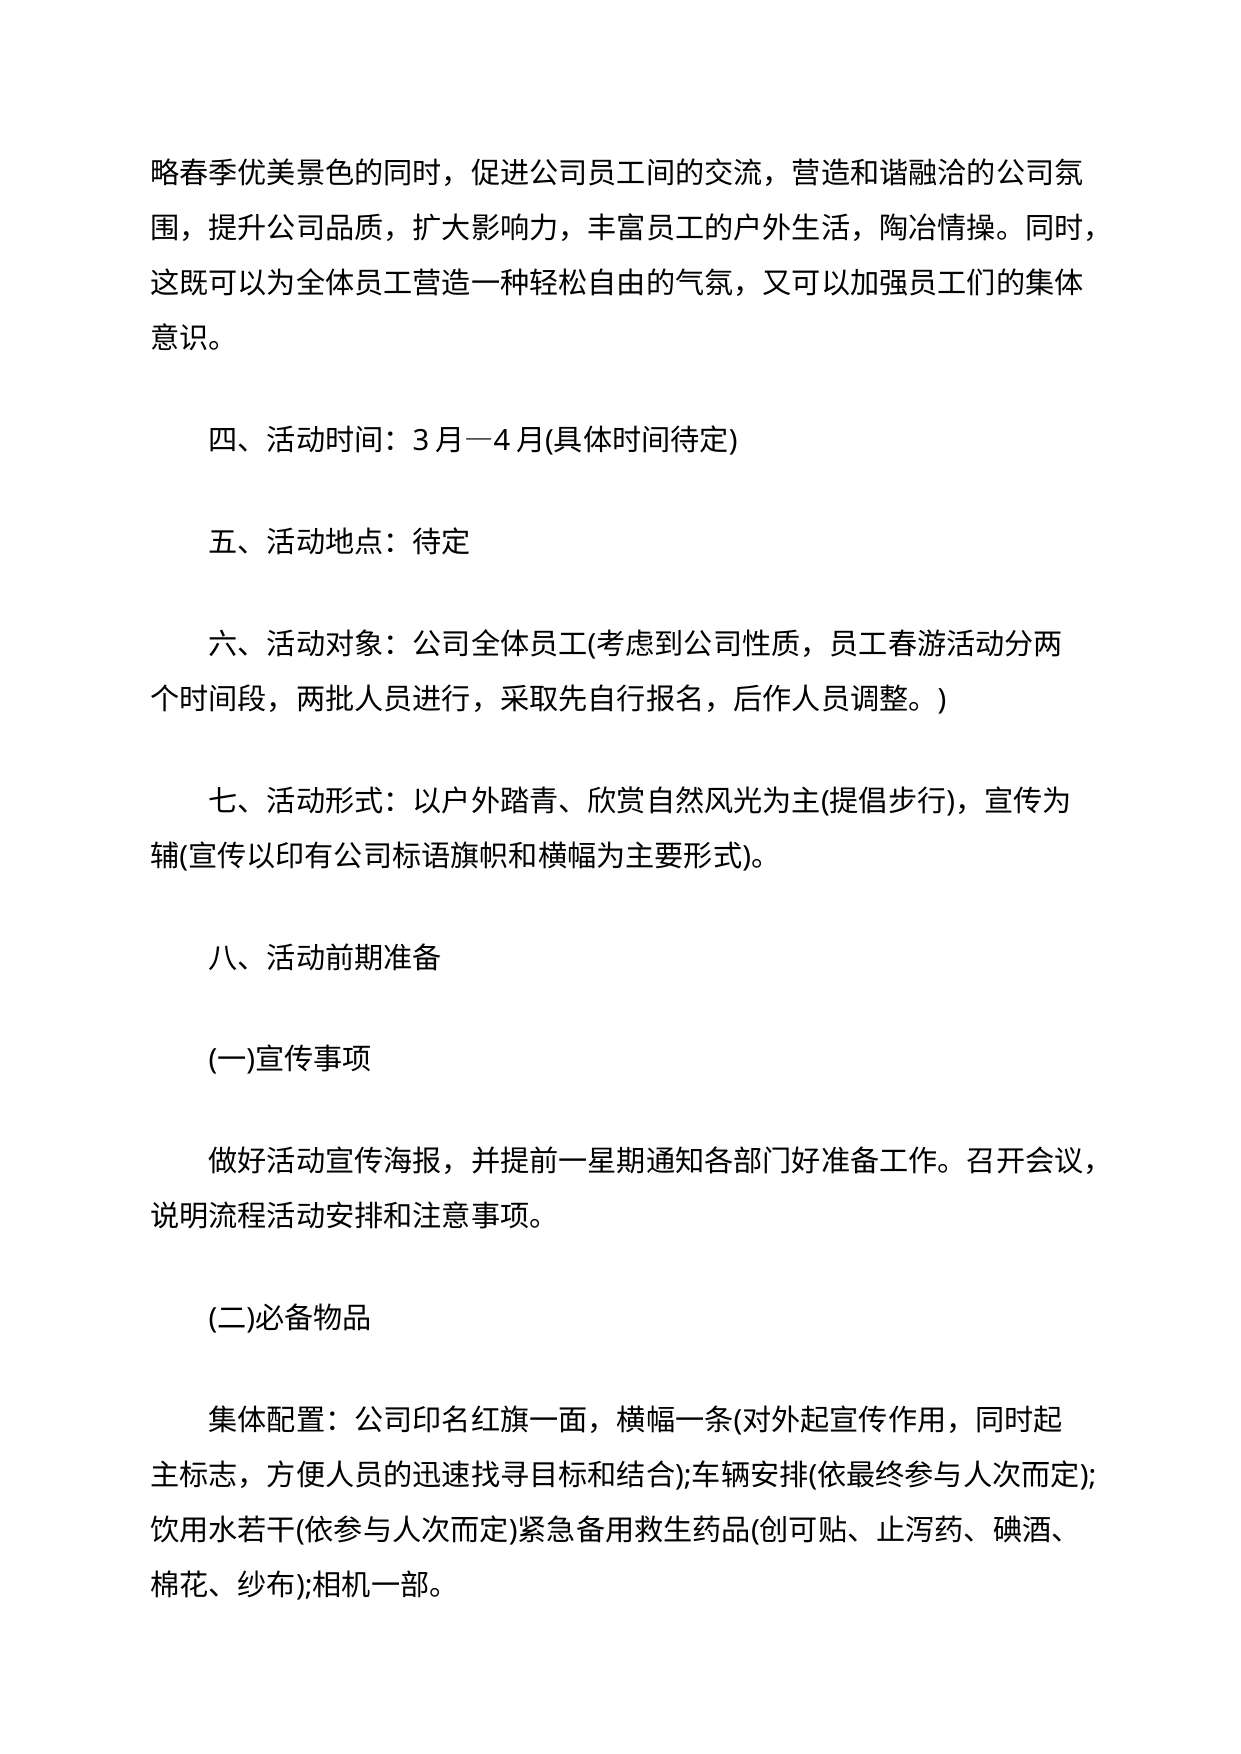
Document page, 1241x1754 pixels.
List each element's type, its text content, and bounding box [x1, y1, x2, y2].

text (一)宣传事项 [150, 1036, 1090, 1078]
text 四、活动时间：3月—4月(具体时间待定) [150, 416, 1090, 459]
text 集体配置：公司印名红旗一面，横幅一条(对外起宣传作用，同时起主标志，方便人员的迅速找寻目标和结合);车辆安排(依最终参与人次而定);饮用水若干(依参与人次而定)紧急备用救生药品(创可贴、止泻药、碘酒、棉花、纱布);相机一部。 [150, 1397, 1090, 1604]
text 做好活动宣传海报，并提前一星期通知各部门好准备工作。召开会议，说明流程活动安排和注意事项。 [150, 1138, 1090, 1235]
text (二)必备物品 [150, 1294, 1090, 1337]
text 八、活动前期准备 [150, 934, 1090, 976]
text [150, 150, 1090, 357]
text 六、活动对象：公司全体员工(考虑到公司性质，员工春游活动分两个时间段，两批人员进行，采取先自行报名，后作人员调整。) [150, 620, 1090, 718]
text 五、活动地点：待定 [150, 518, 1090, 561]
text 七、活动形式：以户外踏青、欣赏自然风光为主(提倡步行)，宣传为辅(宣传以印有公司标语旗帜和横幅为主要形式)。 [150, 777, 1090, 874]
